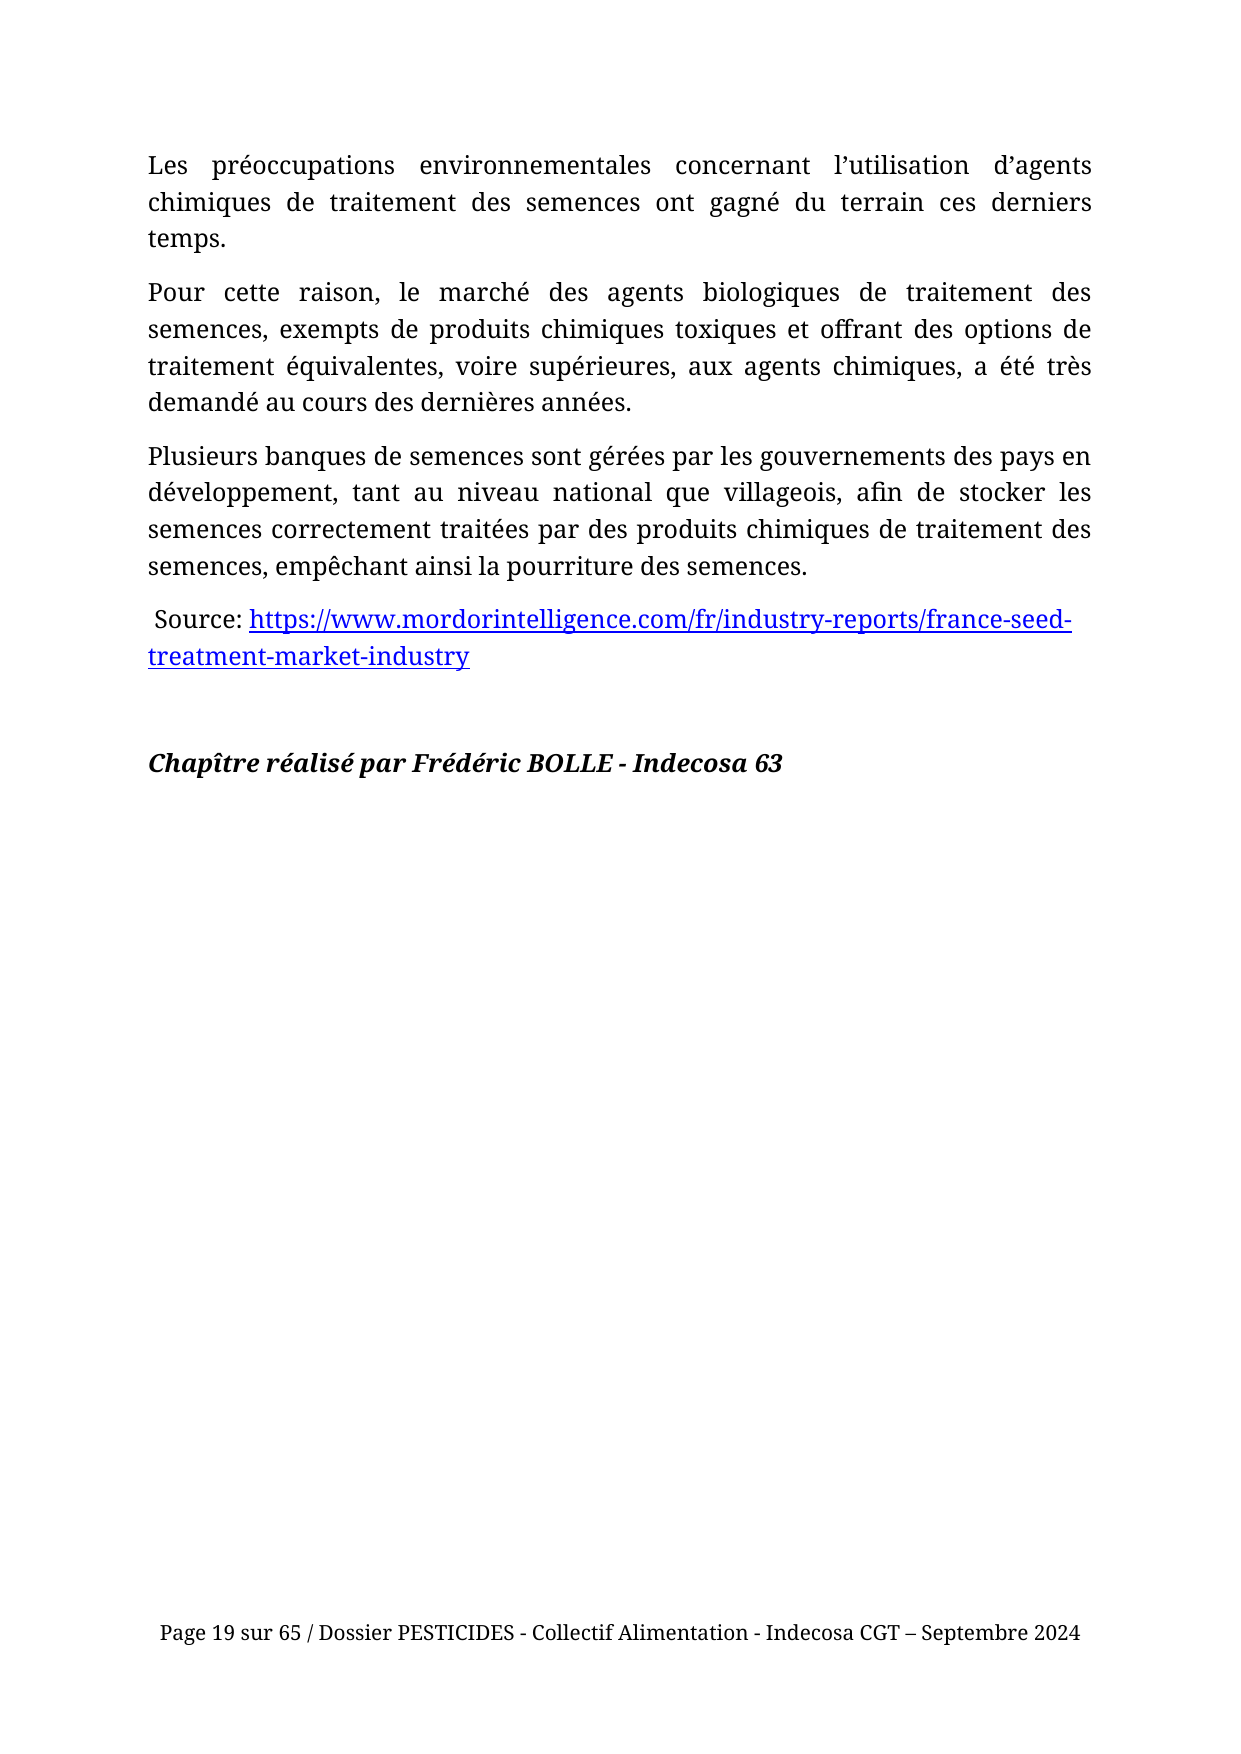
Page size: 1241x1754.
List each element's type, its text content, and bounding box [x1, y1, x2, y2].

text Pour cette raison, le marché des agents biologiques de traitement des semences, exempts de produits chimiques toxiques et offrant des options de traitement équivalentes, voire supérieures, aux agents chimiques, a été très demandé au cours des dernières années. [148, 274, 1093, 419]
text Plusieurs banques de semences sont gérées par les gouvernements des pays en développement, tant au niveau national que villageois, afin de stocker les semences correctement traitées par des produits chimiques de traitement des semences, empêchant ainsi la pourriture des semences. [148, 438, 1093, 583]
text Source: https://www.mordorintelligence.com/fr/industry-reports/france-seed-treatment-market-industry [148, 602, 1093, 673]
text Chapître réalisé par Frédéric BOLLE - Indecosa 63 [148, 746, 1093, 780]
text Les préoccupations environnementales concernant l’utilisation d’agents chimiques de traitement des semences ont gagné du terrain ces derniers temps. [148, 148, 1093, 255]
